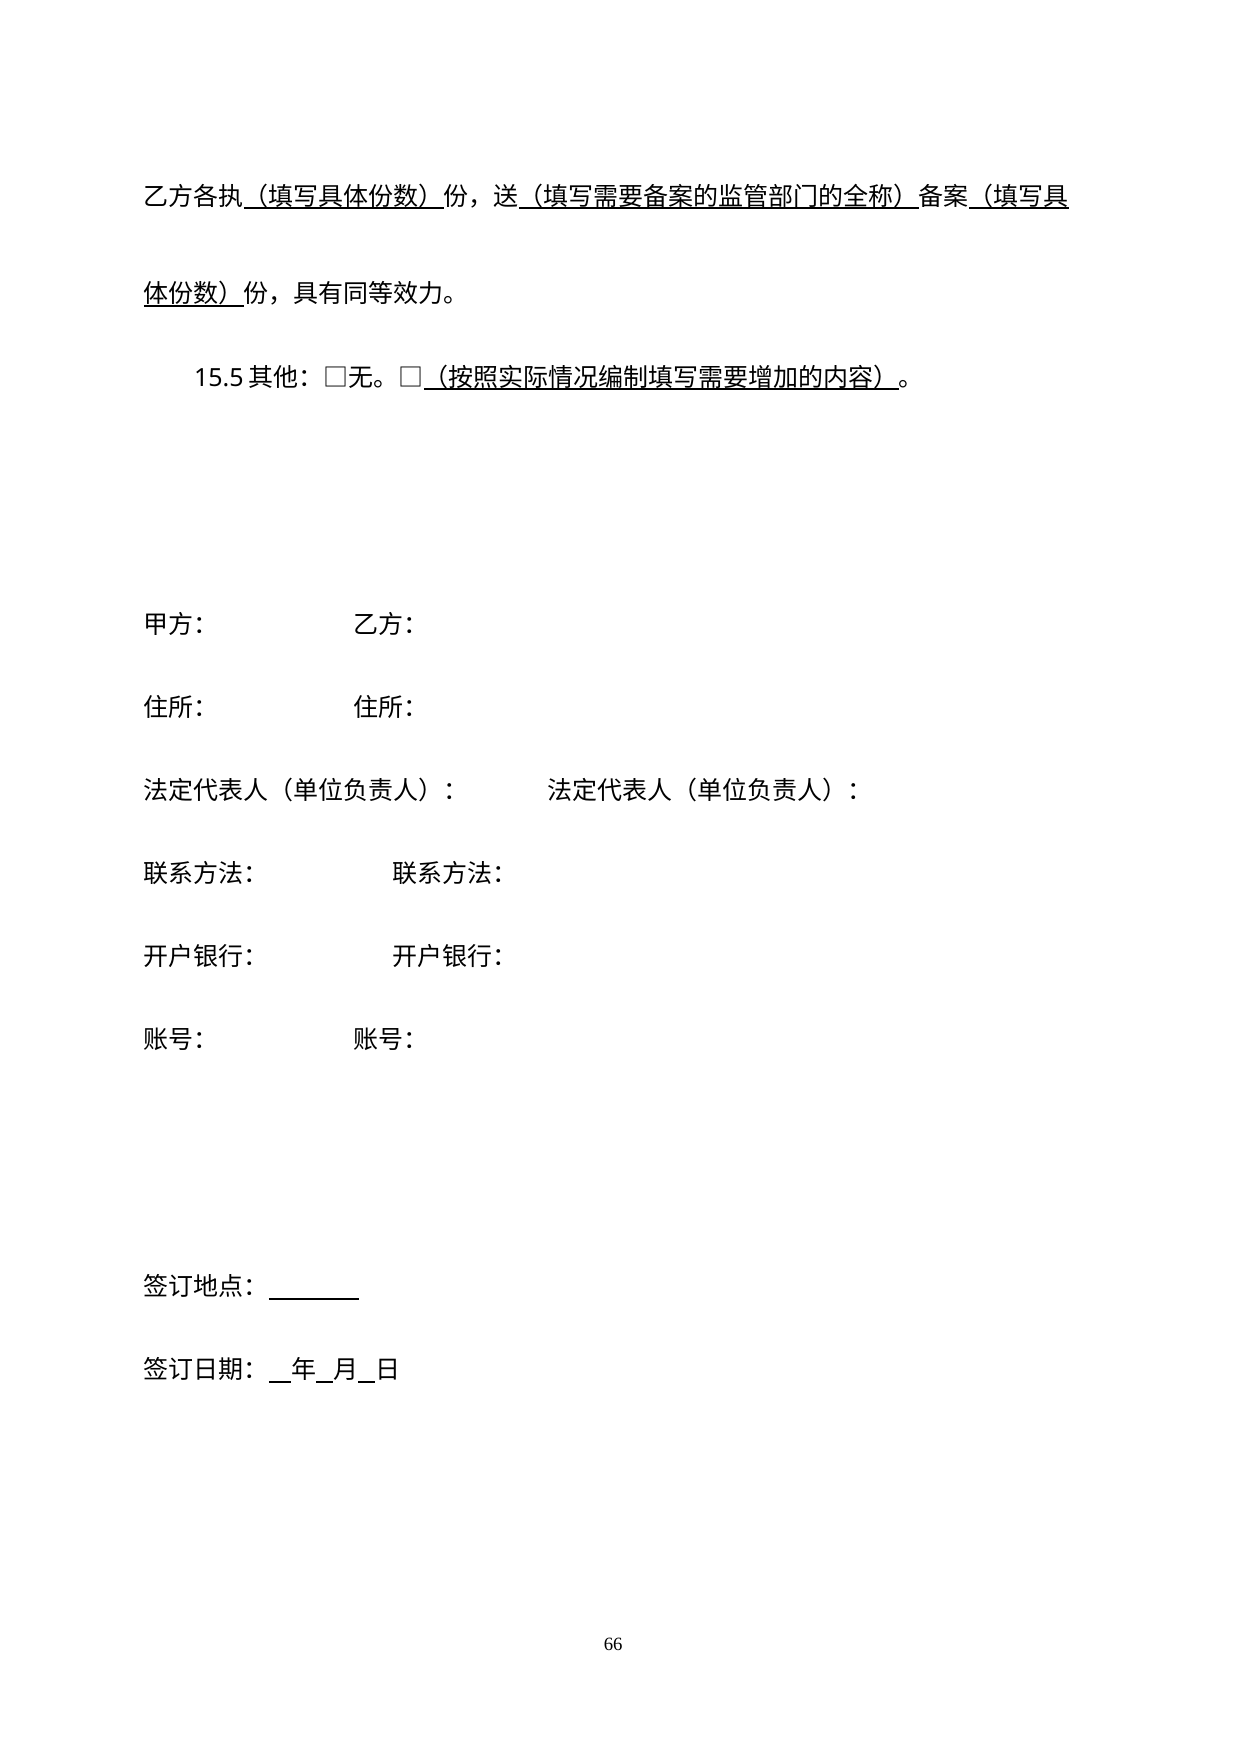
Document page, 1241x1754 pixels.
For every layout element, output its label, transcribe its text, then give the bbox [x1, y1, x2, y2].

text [144, 162, 1085, 324]
text 开户银行： 开户银行： [144, 922, 1085, 987]
text 签订地点： [144, 1252, 1085, 1317]
text 签订日期： 年 月 日 [144, 1336, 1085, 1401]
text 15.5其他：□无。□（按照实际情况编制填写需要增加的内容）。 [144, 343, 1085, 408]
text 法定代表人（单位负责人）： 法定代表人（单位负责人）： [144, 756, 1085, 821]
text 账号： 账号： [144, 1005, 1085, 1070]
text 甲方： 乙方： [144, 590, 1085, 655]
text 住所： 住所： [144, 673, 1085, 738]
text 联系方法： 联系方法： [144, 839, 1085, 904]
